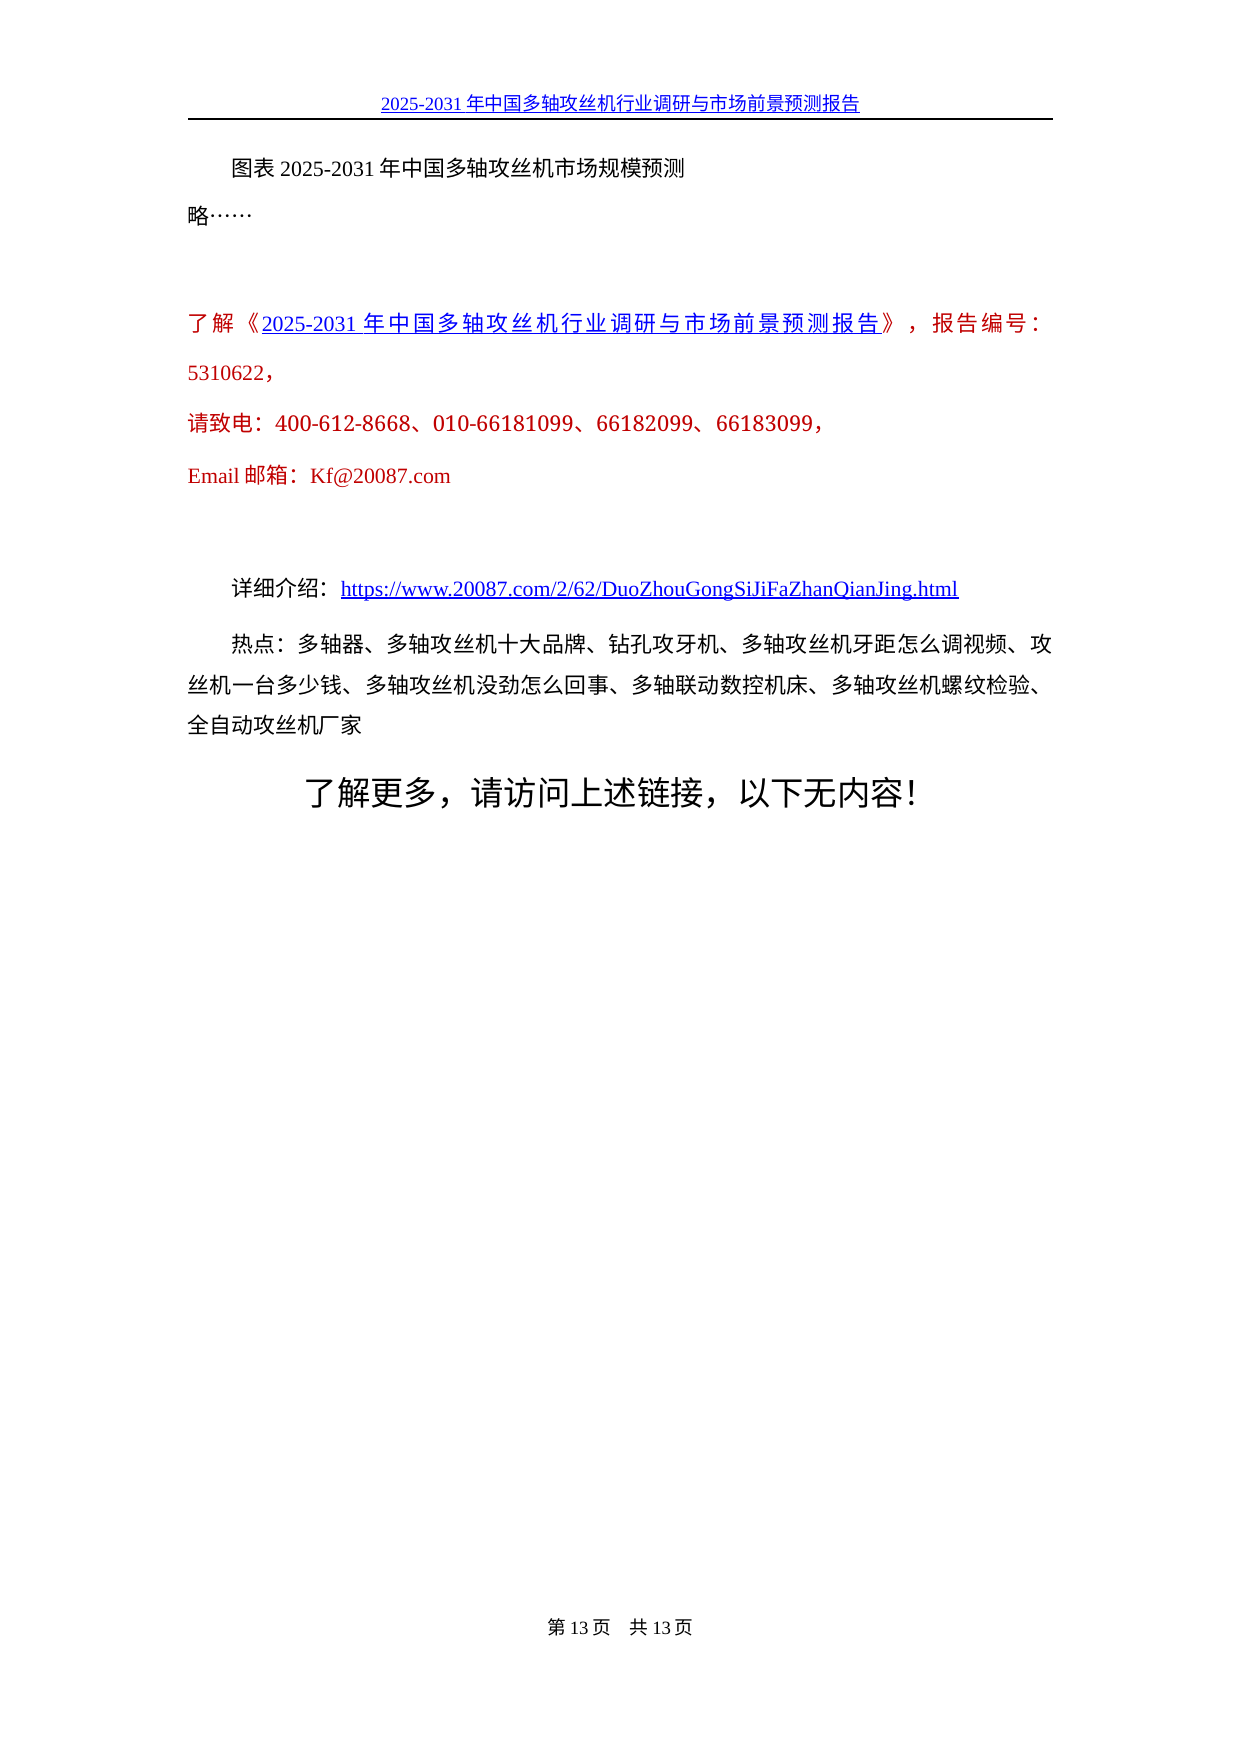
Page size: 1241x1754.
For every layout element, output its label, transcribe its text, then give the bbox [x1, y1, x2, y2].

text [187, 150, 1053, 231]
text 了解《2025-2031年中国多轴攻丝机行业调研与市场前景预测报告》，报告编号：5310622， [187, 305, 1053, 387]
text 请致电：400-612-8668、010-66181099、66182099、66183099， [187, 406, 1053, 438]
text 热点：多轴器、多轴攻丝机十大品牌、钻孔攻牙机、多轴攻丝机牙距怎么调视频、攻丝机一台多少钱、多轴攻丝机没劲怎么回事、多轴联动数控机床、多轴攻丝机螺纹检验、全自动攻丝机厂家 [187, 627, 1053, 741]
title 了解更多，请访问上述链接，以下无内容！ [187, 758, 1053, 823]
text Email邮箱：Kf@20087.com [187, 457, 1053, 490]
text 详细介绍：https://www.20087.com/2/62/DuoZhouGongSiJiFaZhanQianJing.html [187, 570, 1053, 603]
